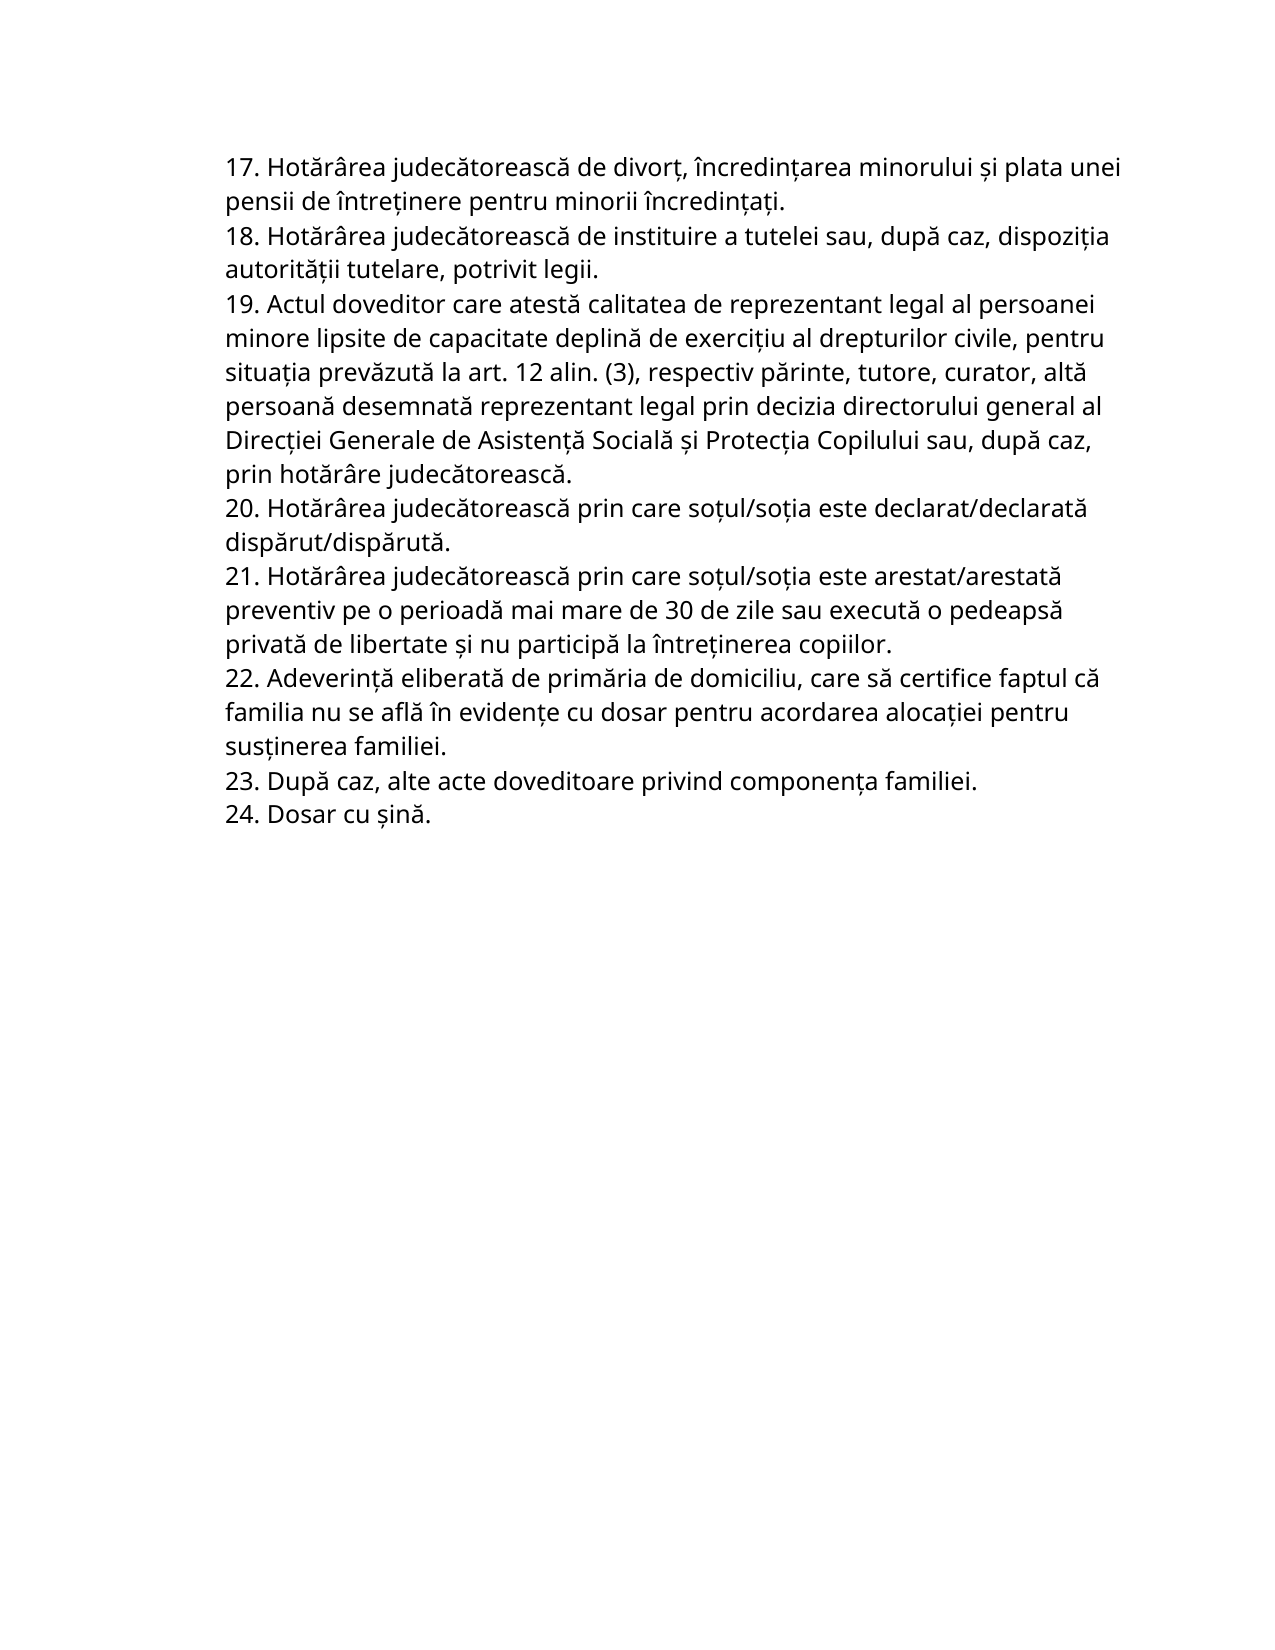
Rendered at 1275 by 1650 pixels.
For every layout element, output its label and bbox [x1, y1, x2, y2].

list [187, 150, 1125, 831]
